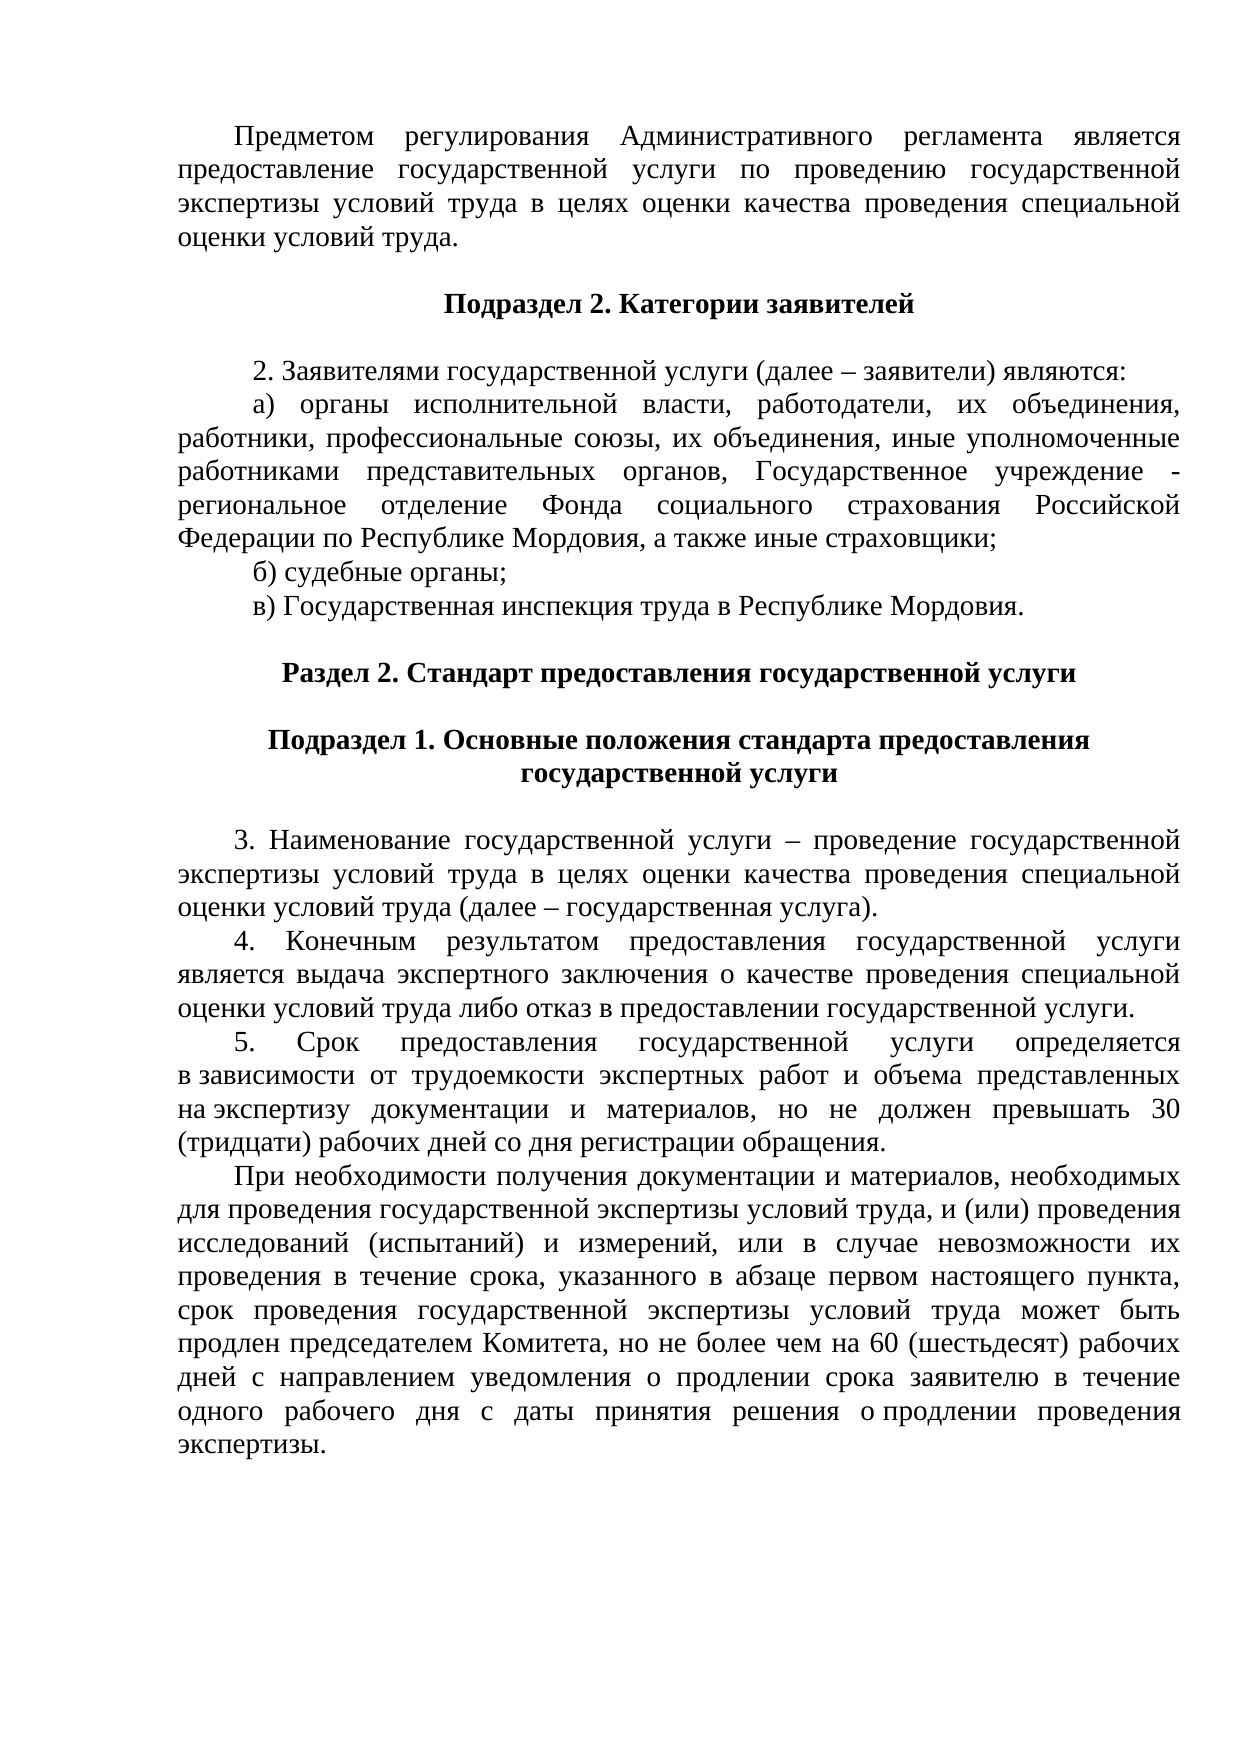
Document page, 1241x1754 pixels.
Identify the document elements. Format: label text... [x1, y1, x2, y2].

text 5. Срок предоставления государственной услуги определяется в зависимости от трудоемкости экспертных работ и объема представленных на экспертизу документации и материалов, но не должен превышать 30 (тридцати) рабочих дней со дня регистрации обращения. [177, 1024, 1181, 1158]
text Подраздел 1. Основные положения стандарта предоставления государственной услуги [177, 722, 1181, 789]
text 3. Наименование государственной услуги – проведение государственной экспертизы условий труда в целях оценки качества проведения специальной оценки условий труда (далее – государственная услуга). [177, 822, 1181, 923]
text При необходимости получения документации и материалов, необходимых для проведения государственной экспертизы условий труда, и (или) проведения исследований (испытаний) и измерений, или в случае невозможности их проведения в течение срока, указанного в абзаце первом настоящего пункта, срок проведения государственной экспертизы условий труда может быть продлен председателем Комитета, но не более чем на 60 (шестьдесят) рабочих дней с направлением уведомления о продлении срока заявителю в течение одного рабочего дня с даты принятия решения о продлении проведения экспертизы. [177, 1158, 1181, 1460]
text Подраздел 2. Категории заявителей [177, 286, 1181, 319]
text Раздел 2. Стандарт предоставления государственной услуги [177, 655, 1181, 688]
text 4. Конечным результатом предоставления государственной услуги является выдача экспертного заключения о качестве проведения специальной оценки условий труда либо отказ в предоставлении государственной услуги. [177, 923, 1181, 1024]
text в) Государственная инспекция труда в Республике Мордовия. [177, 588, 1181, 621]
text Предметом регулирования Административного регламента является предоставление государственной услуги по проведению государственной экспертизы условий труда в целях оценки качества проведения специальной оценки условий труда. [177, 118, 1181, 252]
text б) судебные органы; [177, 554, 1181, 588]
text а) органы исполнительной власти, работодатели, их объединения, работники, профессиональные союзы, их объединения, иные уполномоченные работниками представительных органов, Государственное учреждение - региональное отделение Фонда социального страхования Российской Федерации по Республике Мордовия, а также иные страховщики; [177, 386, 1181, 554]
text 2. Заявителями государственной услуги (далее – заявители) являются: [177, 353, 1181, 386]
